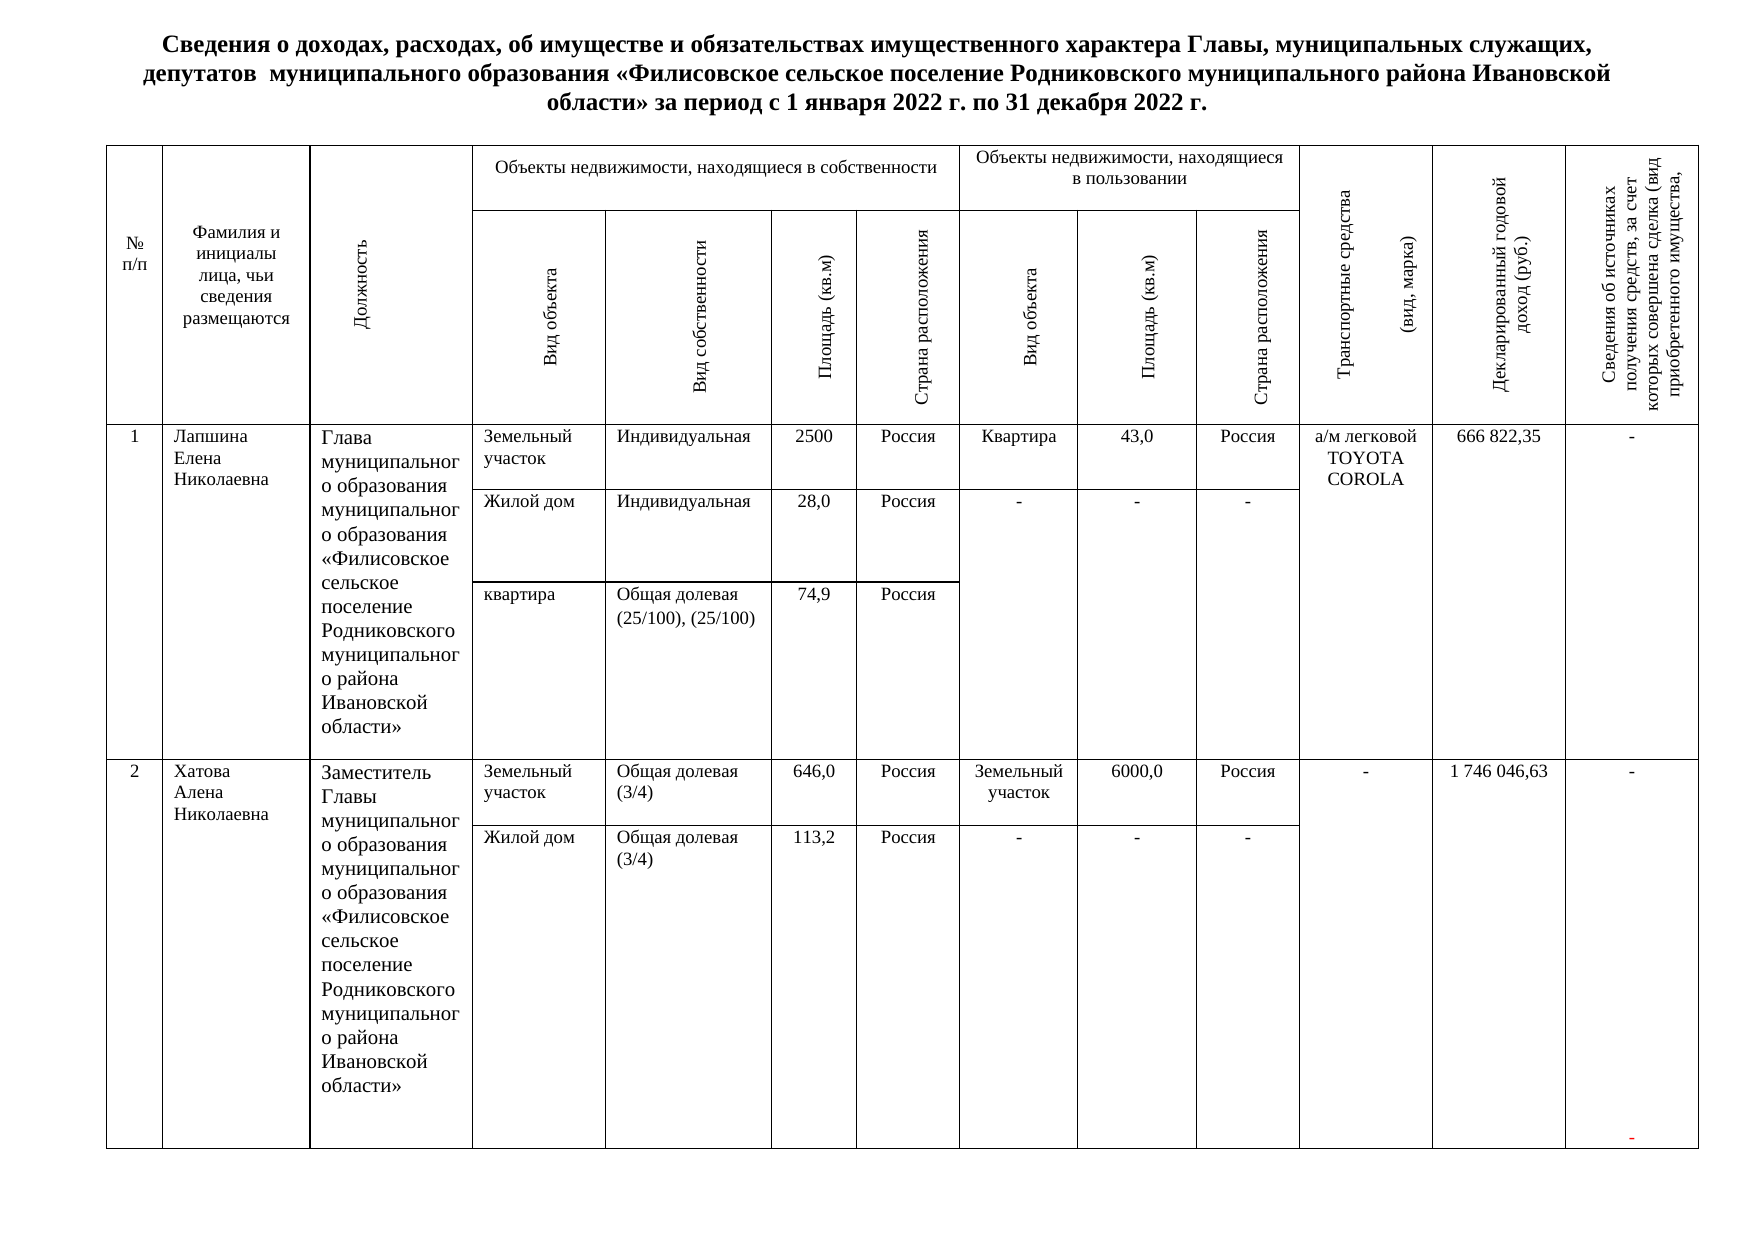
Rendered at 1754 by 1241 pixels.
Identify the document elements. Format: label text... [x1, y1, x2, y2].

table_cell Глава муниципального образования муниципального образования «Филисовское сельское поселение Родниковского муниципального района Ивановской области» [311, 425, 472, 759]
table_cell - [960, 826, 1077, 1148]
table_cell Россия [857, 760, 959, 825]
table_cell - [1078, 826, 1196, 1148]
table_cell 6000,0 [1078, 760, 1196, 825]
text Сведения о доходах, расходах, об имуществе и обязательствах имущественного характера Главы, муниципальных служащих, депутатов муниципального образования «Филисовское сельское поселение Родниковского муниципального района Ивановской области» за период с 1 января 2022 г. по 31 декабря 2022 г. [118, 29, 1636, 116]
table_cell Хатова Алена Николаевна [163, 760, 309, 1148]
table_header Объекты недвижимости, находящиеся в собственности [473, 146, 959, 209]
table_cell Лапшина Елена Николаевна [163, 425, 309, 759]
table_cell Квартира [960, 425, 1077, 489]
table_cell 2500 [772, 425, 856, 489]
table_cell Вид объекта [473, 211, 605, 424]
table_cell Страна расположения [857, 211, 959, 424]
table_cell 666 822,35 [1433, 425, 1565, 759]
table_cell 1 746 046,63 [1433, 760, 1565, 1148]
table_cell Площадь (кв.м) [1078, 211, 1196, 424]
table_cell Заместитель Главы муниципального образования муниципального образования «Филисовское сельское поселение Родниковского муниципального района Ивановской области» [311, 760, 472, 1148]
table_cell Общая долевая (3/4) [606, 760, 771, 825]
table_header Должность [311, 146, 472, 424]
table_header Декларированный годовой доход (руб.) [1433, 146, 1565, 424]
table_cell 646,0 [772, 760, 856, 825]
table_cell квартира [473, 583, 605, 759]
table_header № п/п [107, 146, 162, 424]
table_cell Жилой дом [473, 826, 605, 1148]
table_cell Вид объекта [960, 211, 1077, 424]
table_cell а/м легковой TOYOTA COROLA [1300, 425, 1432, 759]
table_cell Земельный участок [473, 425, 605, 489]
table_cell - [1078, 490, 1196, 759]
table_cell Земельный участок [473, 760, 605, 825]
table_cell Площадь (кв.м) [772, 211, 856, 424]
table_cell - [1197, 826, 1299, 1148]
table_header Транспортные средства (вид, марка) [1300, 146, 1432, 424]
table_cell Россия [1197, 760, 1299, 825]
table_cell - - [1566, 760, 1698, 1148]
table_cell - [1300, 760, 1432, 1148]
table_cell Жилой дом [473, 490, 605, 581]
table_cell Россия [857, 826, 959, 1148]
table_cell Индивидуальная [606, 490, 771, 581]
table_cell 1 [107, 425, 162, 759]
table_cell Россия [857, 490, 959, 581]
table_cell 43,0 [1078, 425, 1196, 489]
table_header Сведения об источниках получения средств, за счет которых совершена сделка (вид приобретенного имущества, источники) [1566, 146, 1698, 424]
table_cell Общая долевая (3/4) [606, 826, 771, 1148]
table_cell Страна расположения [1197, 211, 1299, 424]
table_cell - [960, 490, 1077, 759]
table_cell - [1197, 490, 1299, 759]
table_cell Индивидуальная [606, 425, 771, 489]
table_header Фамилия и инициалы лица, чьи сведения размещаются [163, 146, 309, 424]
table_header Объекты недвижимости, находящиеся в пользовании [960, 146, 1299, 209]
table_cell 74,9 [772, 583, 856, 759]
table_cell Земельный участок [960, 760, 1077, 825]
table_cell 2 [107, 760, 162, 1148]
table_cell Россия [857, 583, 959, 759]
table_cell Общая долевая (25/100), (25/100) [606, 583, 771, 759]
table_cell Россия [857, 425, 959, 489]
table_cell - [1566, 425, 1698, 759]
table_cell Россия [1197, 425, 1299, 489]
table_cell Вид собственности [606, 211, 771, 424]
table_cell 28,0 [772, 490, 856, 581]
table_cell 113,2 [772, 826, 856, 1148]
